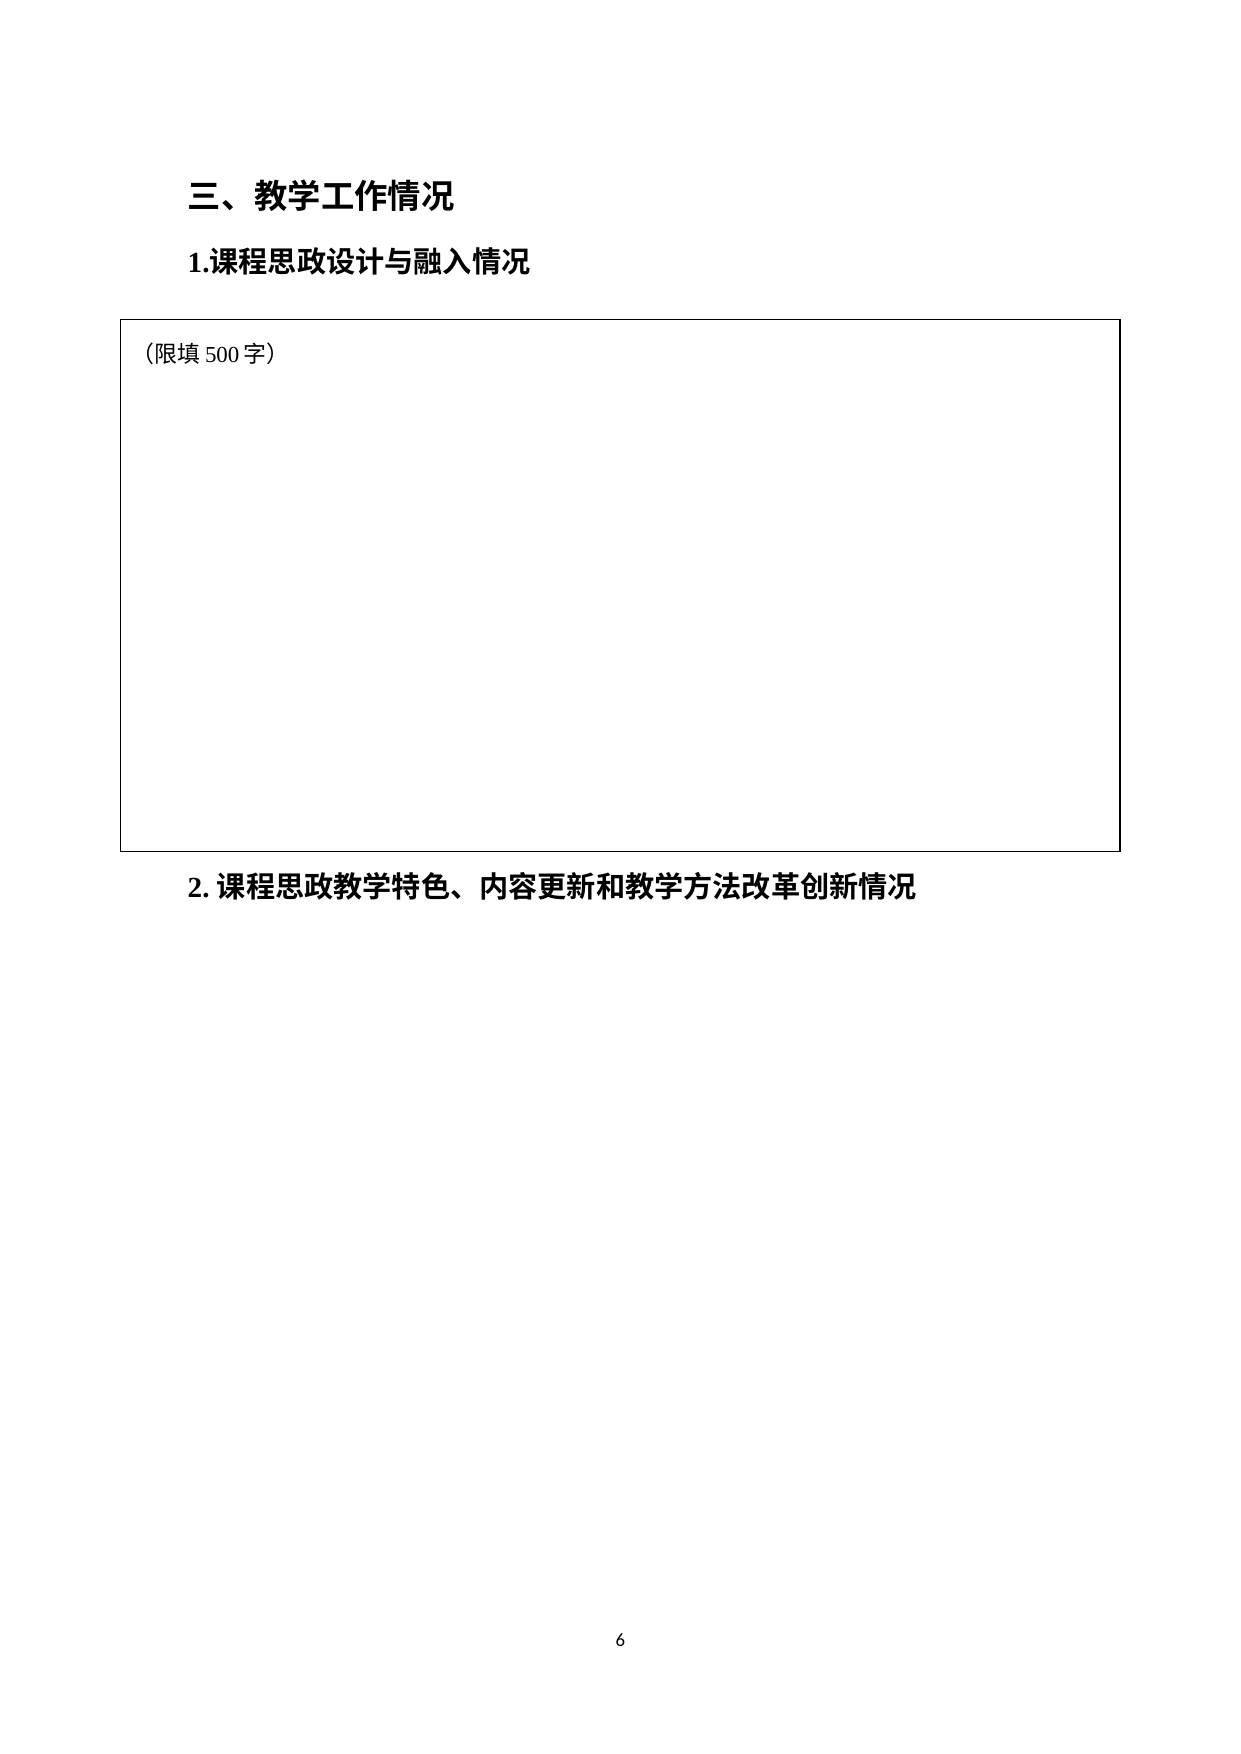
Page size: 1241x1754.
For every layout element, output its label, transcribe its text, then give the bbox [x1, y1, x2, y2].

table_header （限填500字） [121, 320, 1119, 851]
text 三、教学工作情况 [187, 162, 1053, 227]
text 2. 课程思政教学特色、内容更新和教学方法改革创新情况 [187, 852, 1053, 917]
text 1.课程思政设计与融入情况 [187, 227, 1053, 292]
